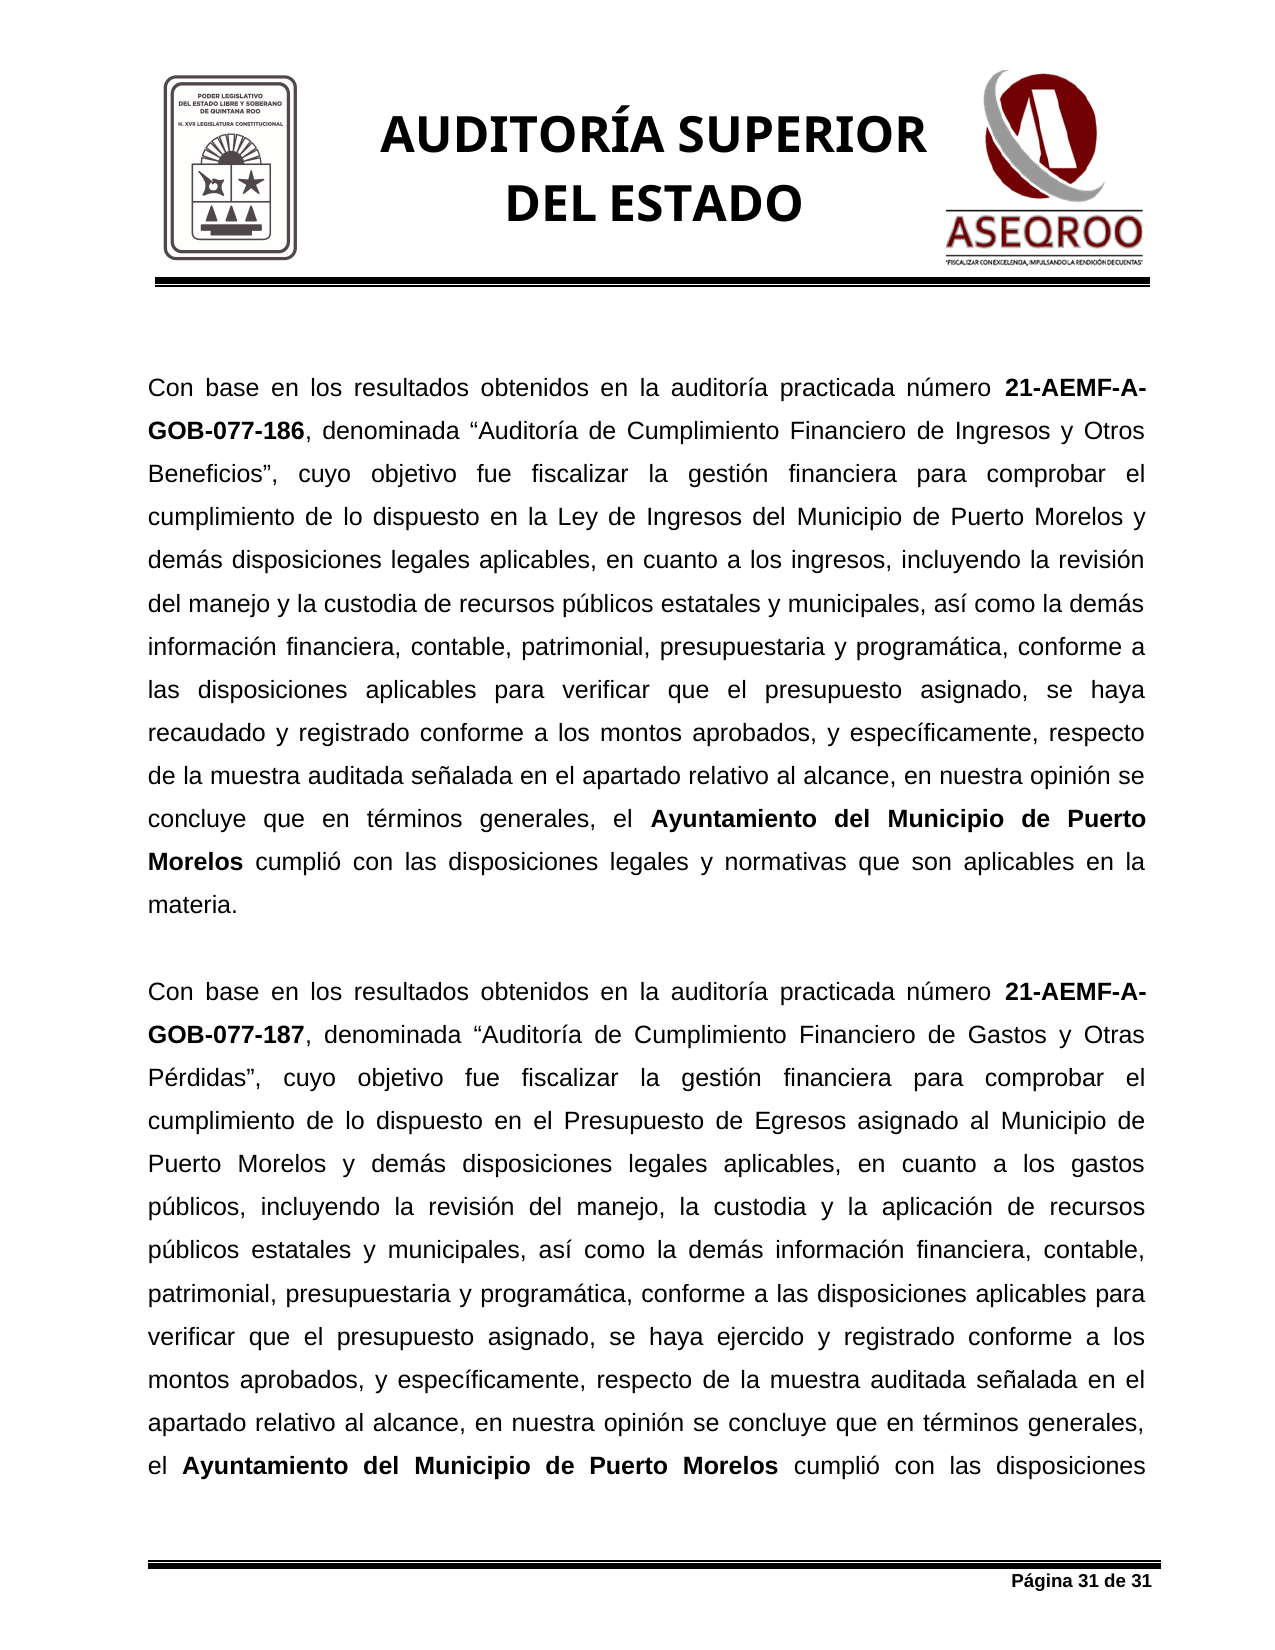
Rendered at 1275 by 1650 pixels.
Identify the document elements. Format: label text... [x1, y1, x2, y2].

picture [945, 70, 1143, 266]
picture [162, 73, 298, 262]
text Con base en los resultados obtenidos en la auditoría practicada número 21-AEMF-A-GOB-077-186, denominada “Auditoría de Cumplimiento Financiero de Ingresos y Otros Beneficios”, cuyo objetivo fue fiscalizar la gestión financiera para comprobar el cumplimiento de lo dispuesto en la Ley de Ingresos del Municipio de Puerto Morelos y demás disposiciones legales aplicables, en cuanto a los ingresos, incluyendo la revisión del manejo y la custodia de recursos públicos estatales y municipales, así como la demás información financiera, contable, patrimonial, presupuestaria y programática, conforme a las disposiciones aplicables para verificar que el presupuesto asignado, se haya recaudado y registrado conforme a los montos aprobados, y específicamente, respecto de la muestra auditada señalada en el apartado relativo al alcance, en nuestra opinión se concluye que en términos generales, el Ayuntamiento del Municipio de Puerto Morelos cumplió con las disposiciones legales y normativas que son aplicables en la materia. [148, 373, 1147, 919]
